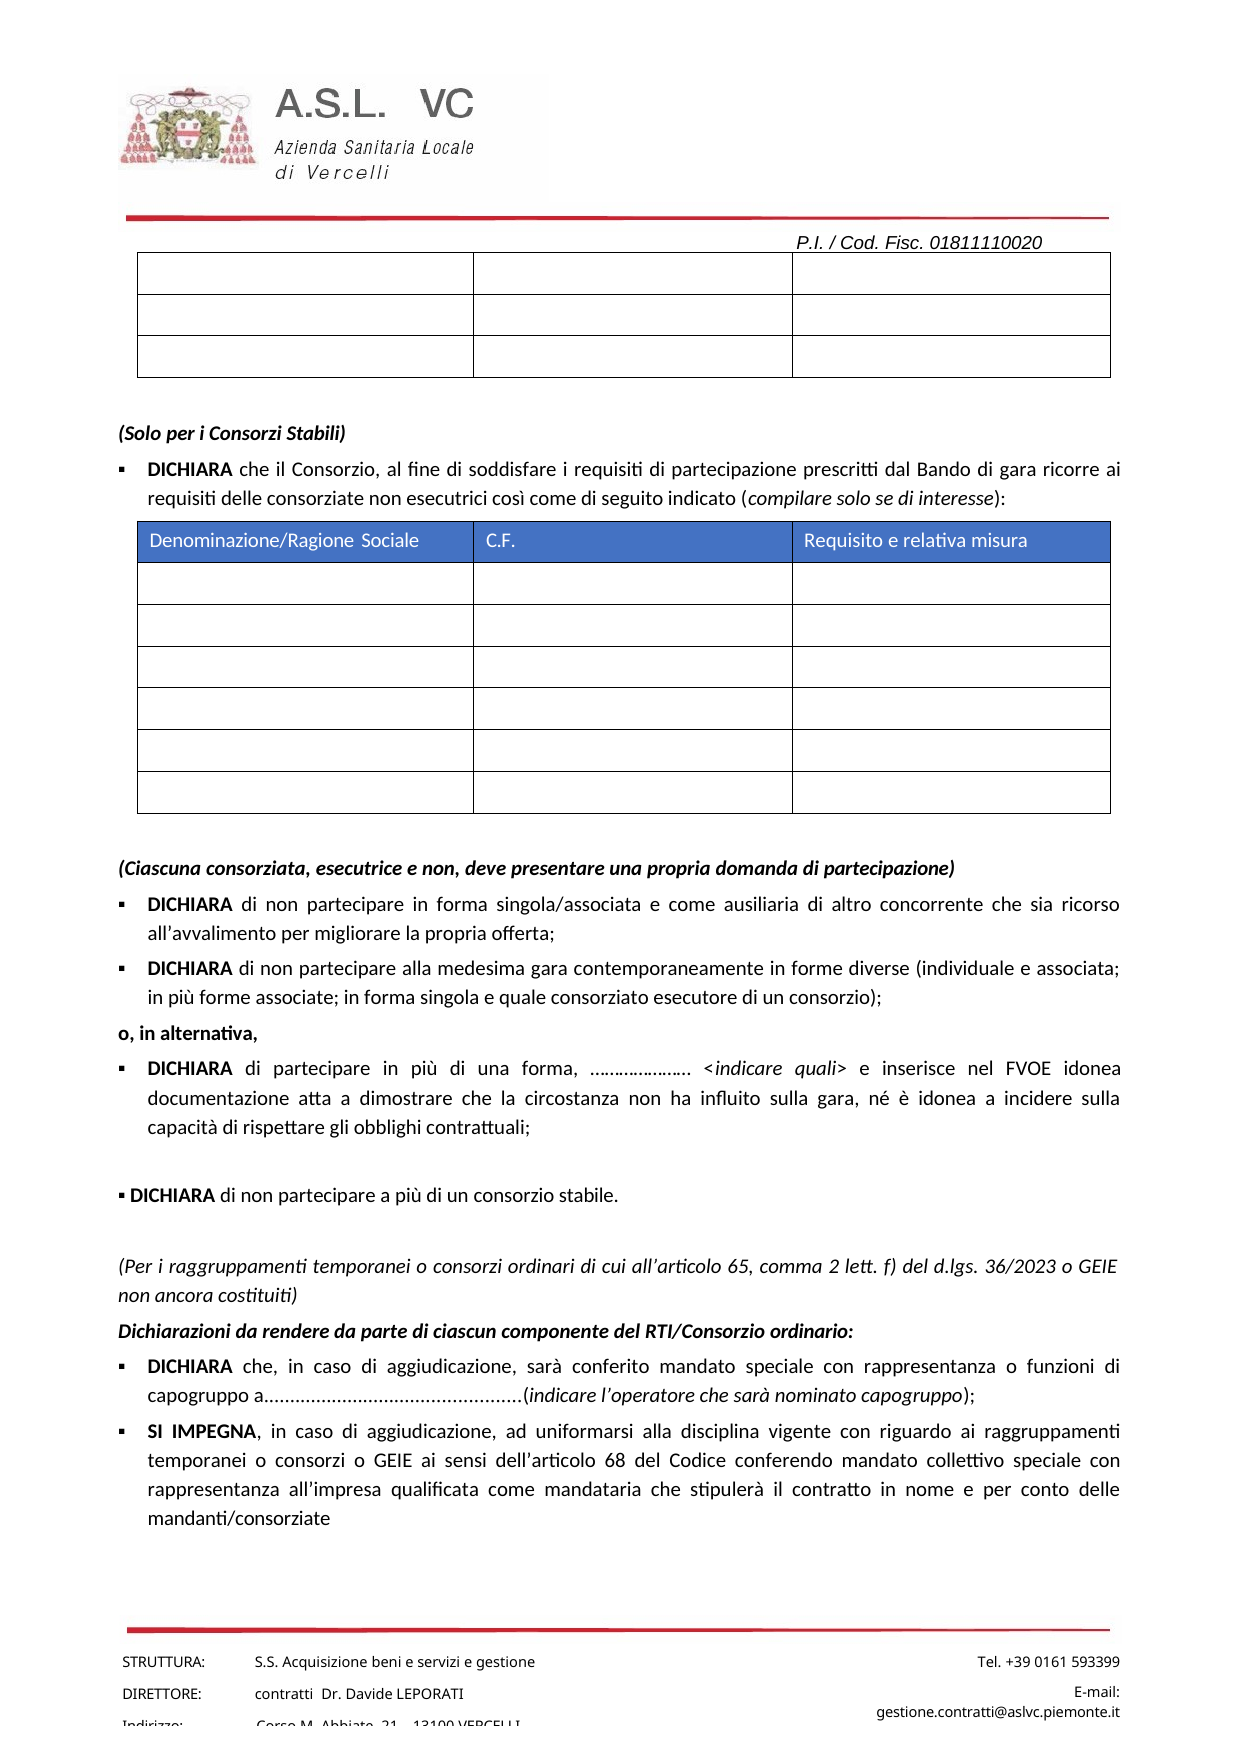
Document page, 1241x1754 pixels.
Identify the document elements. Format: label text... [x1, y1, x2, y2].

table_cell [474, 563, 792, 604]
table_cell [793, 647, 1110, 687]
list DICHIARA che, in caso di aggiudicazione, sarà conferito mandato speciale con rappresentanza o funzioni di capogruppo a (indicare l’operatore che sarà nominato capogruppo); [118, 1353, 1122, 1408]
table_header [138, 253, 473, 294]
table_cell [138, 772, 473, 812]
table_cell [474, 772, 792, 812]
table_cell [474, 647, 792, 687]
table_cell [138, 730, 473, 771]
table_cell [793, 563, 1110, 604]
text (Per i raggruppamenti temporanei o consorzi ordinari di cui all’articolo 65, comma 2 lett. f) del d.lgs. 36/2023 o GEIE non ancora costituiti) [118, 1253, 1122, 1308]
picture [119, 1615, 1122, 1644]
table_cell [793, 605, 1110, 646]
list SI IMPEGNA, in caso di aggiudicazione, ad uniformarsi alla disciplina vigente con riguardo ai raggruppamenti temporanei o consorzi o GEIE ai sensi dell’articolo 68 del Codice conferendo mandato collettivo speciale con rappresentanza all’impresa qualificata come mandataria che stipulerà il contratto in nome e per conto delle mandanti/consorziate [118, 1418, 1122, 1531]
table_cell [138, 605, 473, 646]
subtitle o, in alternativa, [118, 1020, 1137, 1045]
table_cell [138, 563, 473, 604]
table_cell [474, 605, 792, 646]
list DICHIARA che il Consorzio, al fine di soddisfare i requisiti di partecipazione prescritti dal Bando di gara ricorre ai requisiti delle consorziate non esecutrici così come di seguito indicato (compilare solo se di interesse): [118, 456, 1122, 510]
list DICHIARA di non partecipare in forma singola/associata e come ausiliaria di altro concorrente che sia ricorso all’avvalimento per migliorare la propria offerta; [118, 891, 1122, 945]
list DICHIARA di non partecipare alla medesima gara contemporaneamente in forme diverse (individuale e associata; in più forme associate; in forma singola e quale consorziato esecutore di un consorzio); [118, 955, 1122, 1010]
table_cell [793, 336, 1110, 377]
table_header [793, 253, 1110, 294]
list DICHIARA di non partecipare a più di un consorzio stabile. [118, 1182, 1137, 1208]
table_header [474, 253, 792, 294]
table_cell [474, 730, 792, 771]
subtitle (Ciascuna consorziata, esecutrice e non, deve presentare una propria domanda di partecipazione) [118, 855, 1137, 881]
table_cell [793, 688, 1110, 729]
table_cell [138, 336, 473, 377]
table_cell [793, 295, 1110, 335]
picture [118, 74, 1121, 232]
table_cell [138, 688, 473, 729]
table_cell [138, 647, 473, 687]
table_header C.F. [474, 522, 792, 562]
table_cell [138, 295, 473, 335]
table_cell [474, 336, 792, 377]
subtitle (Solo per i Consorzi Stabili) [118, 420, 1137, 446]
list DICHIARA di partecipare in più di una forma, ………………… <indicare quali> e inserisce nel FVOE idonea documentazione atta a dimostrare che la circostanza non ha influito sulla gara, né è idonea a incidere sulla capacità di rispettare gli obblighi contrattuali; [118, 1056, 1122, 1139]
table_cell [474, 688, 792, 729]
subtitle Dichiarazioni da rendere da parte di ciascun componente del RTI/Consorzio ordinario: [118, 1318, 1137, 1343]
table_header Denominazione/Ragione Sociale [138, 522, 473, 562]
table_cell [793, 730, 1110, 771]
table_header Requisito e relativa misura [793, 522, 1110, 562]
table_cell [793, 772, 1110, 812]
table_cell [474, 295, 792, 335]
